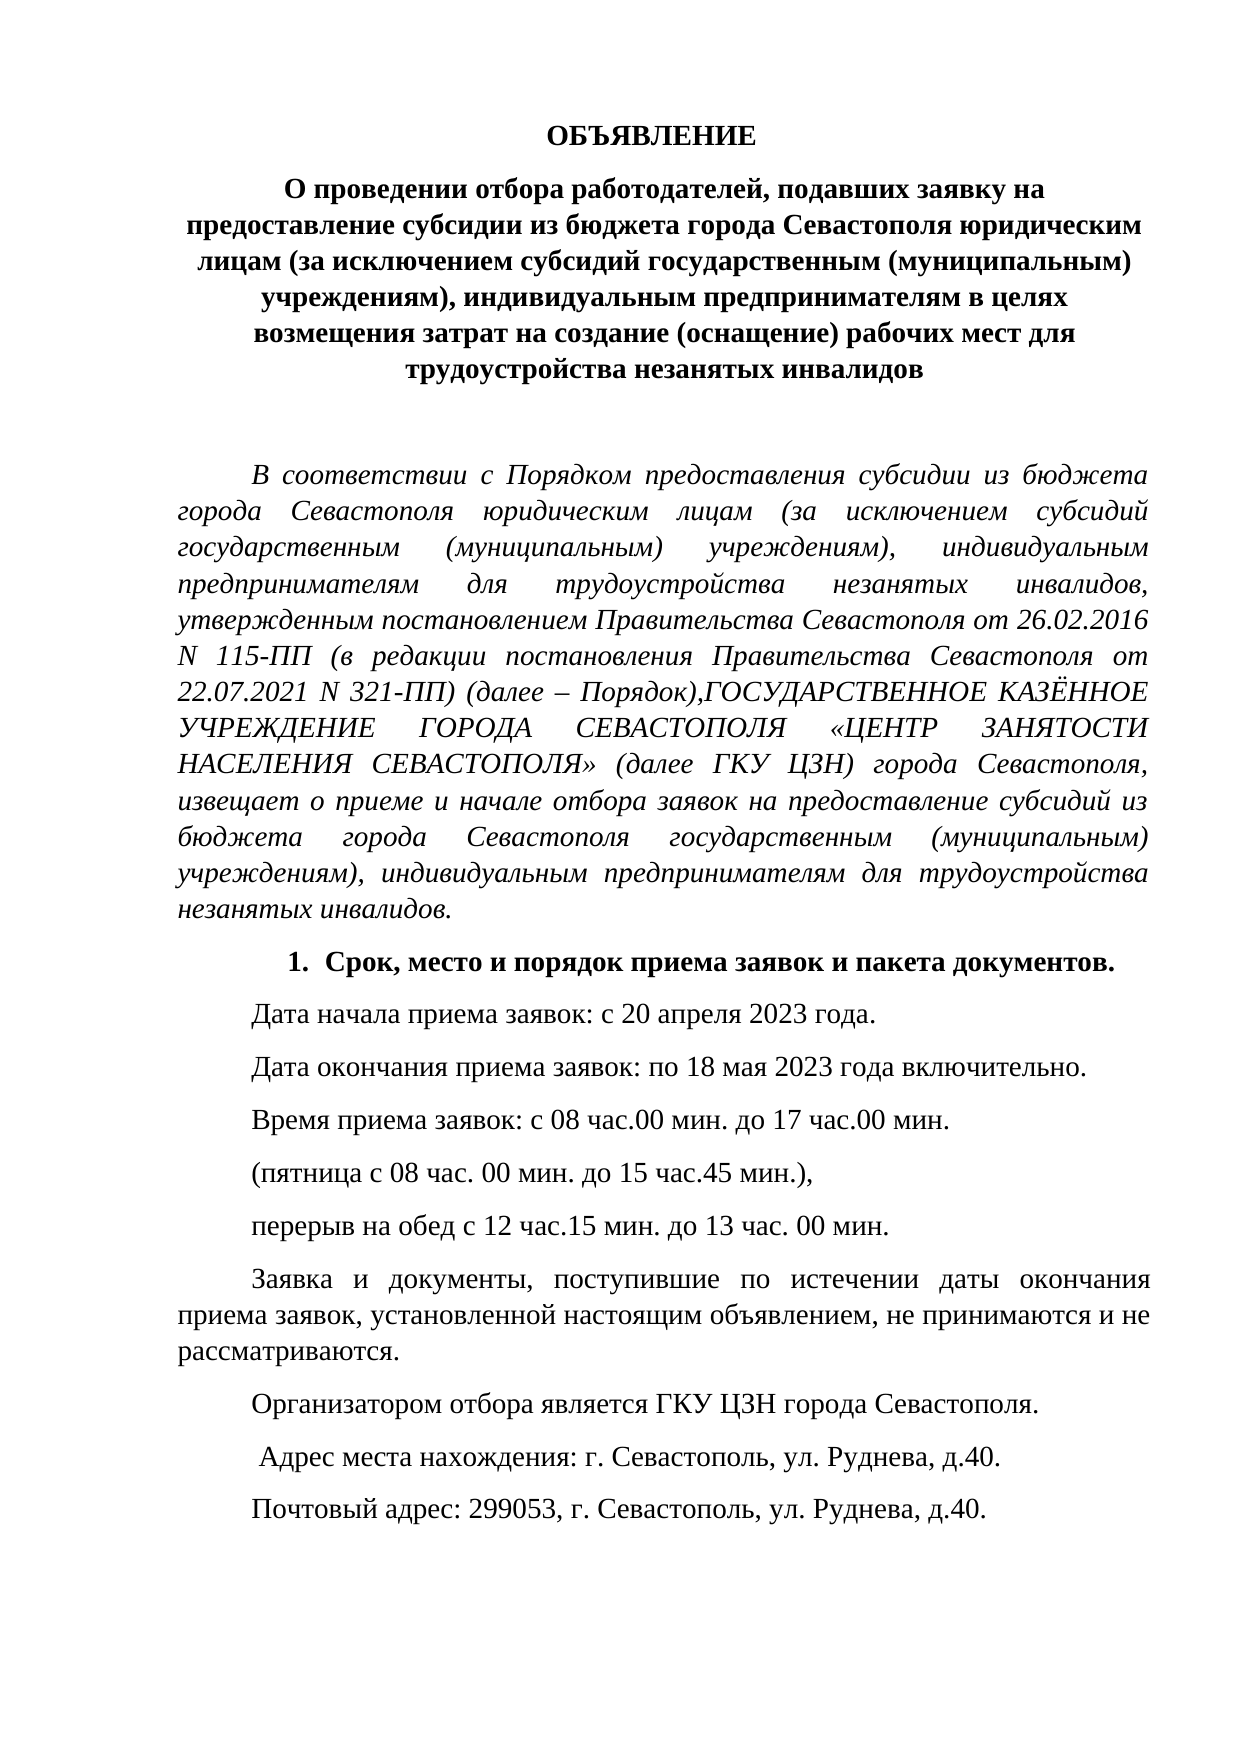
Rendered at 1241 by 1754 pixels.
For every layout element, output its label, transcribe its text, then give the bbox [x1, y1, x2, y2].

text О проведении отбора работодателей, подавших заявку на предоставление субсидии из бюджета города Севастополя юридическим лицам (за исключением субсидий государственным (муниципальным) учреждениям), индивидуальным предпринимателям в целях возмещения затрат на создание (оснащение) рабочих мест для трудоустройства незанятых инвалидов [177, 171, 1152, 385]
text Дата начала приема заявок: с 20 апреля 2023 года. [177, 997, 1152, 1030]
text перерыв на обед с 12 час.15 мин. до 13 час. 00 мин. [177, 1208, 1152, 1241]
text Дата окончания приема заявок: по 18 мая 2023 года включительно. [177, 1049, 1152, 1083]
text Время приема заявок: с 08 час.00 мин. до 17 час.00 мин. [177, 1102, 1152, 1136]
text Адрес места нахождения: г. Севастополь, ул. Руднева, д.40. [177, 1439, 1152, 1472]
text Почтовый адрес: 299053, г. Севастополь, ул. Руднева, д.40. [177, 1491, 1152, 1525]
list Срок, место и порядок приема заявок и пакета документов. [251, 944, 1152, 977]
text (пятница с 08 час. 00 мин. до 15 час.45 мин.), [177, 1155, 1152, 1189]
text Заявка и документы, поступившие по истечении даты окончания приема заявок, установленной настоящим объявлением, не принимаются и не рассматриваются. [177, 1261, 1152, 1367]
text В соответствии с Порядком предоставления субсидии из бюджета города Севастополя юридическим лицам (за исключением субсидий государственным (муниципальным) учреждениям), индивидуальным предпринимателям для трудоустройства незанятых инвалидов, утвержденным постановлением Правительства Севастополя от 26.02.2016 N 115-ПП (в редакции постановления Правительства Севастополя от 22.07.2021 N 321-ПП) (далее – Порядок),ГОСУДАРСТВЕННОЕ КАЗЁННОЕ УЧРЕЖДЕНИЕ ГОРОДА СЕВАСТОПОЛЯ «ЦЕНТР ЗАНЯТОСТИ НАСЕЛЕНИЯ СЕВАСТОПОЛЯ» (далее ГКУ ЦЗН) города Севастополя, извещает о приеме и начале отбора заявок на предоставление субсидий из бюджета города Севастополя государственным (муниципальным) учреждениям), индивидуальным предпринимателям для трудоустройства незанятых инвалидов. [177, 457, 1152, 924]
text ОБЪЯВЛЕНИЕ [177, 118, 1152, 152]
text Организатором отбора является ГКУ ЦЗН города Севастополя. [177, 1386, 1152, 1419]
